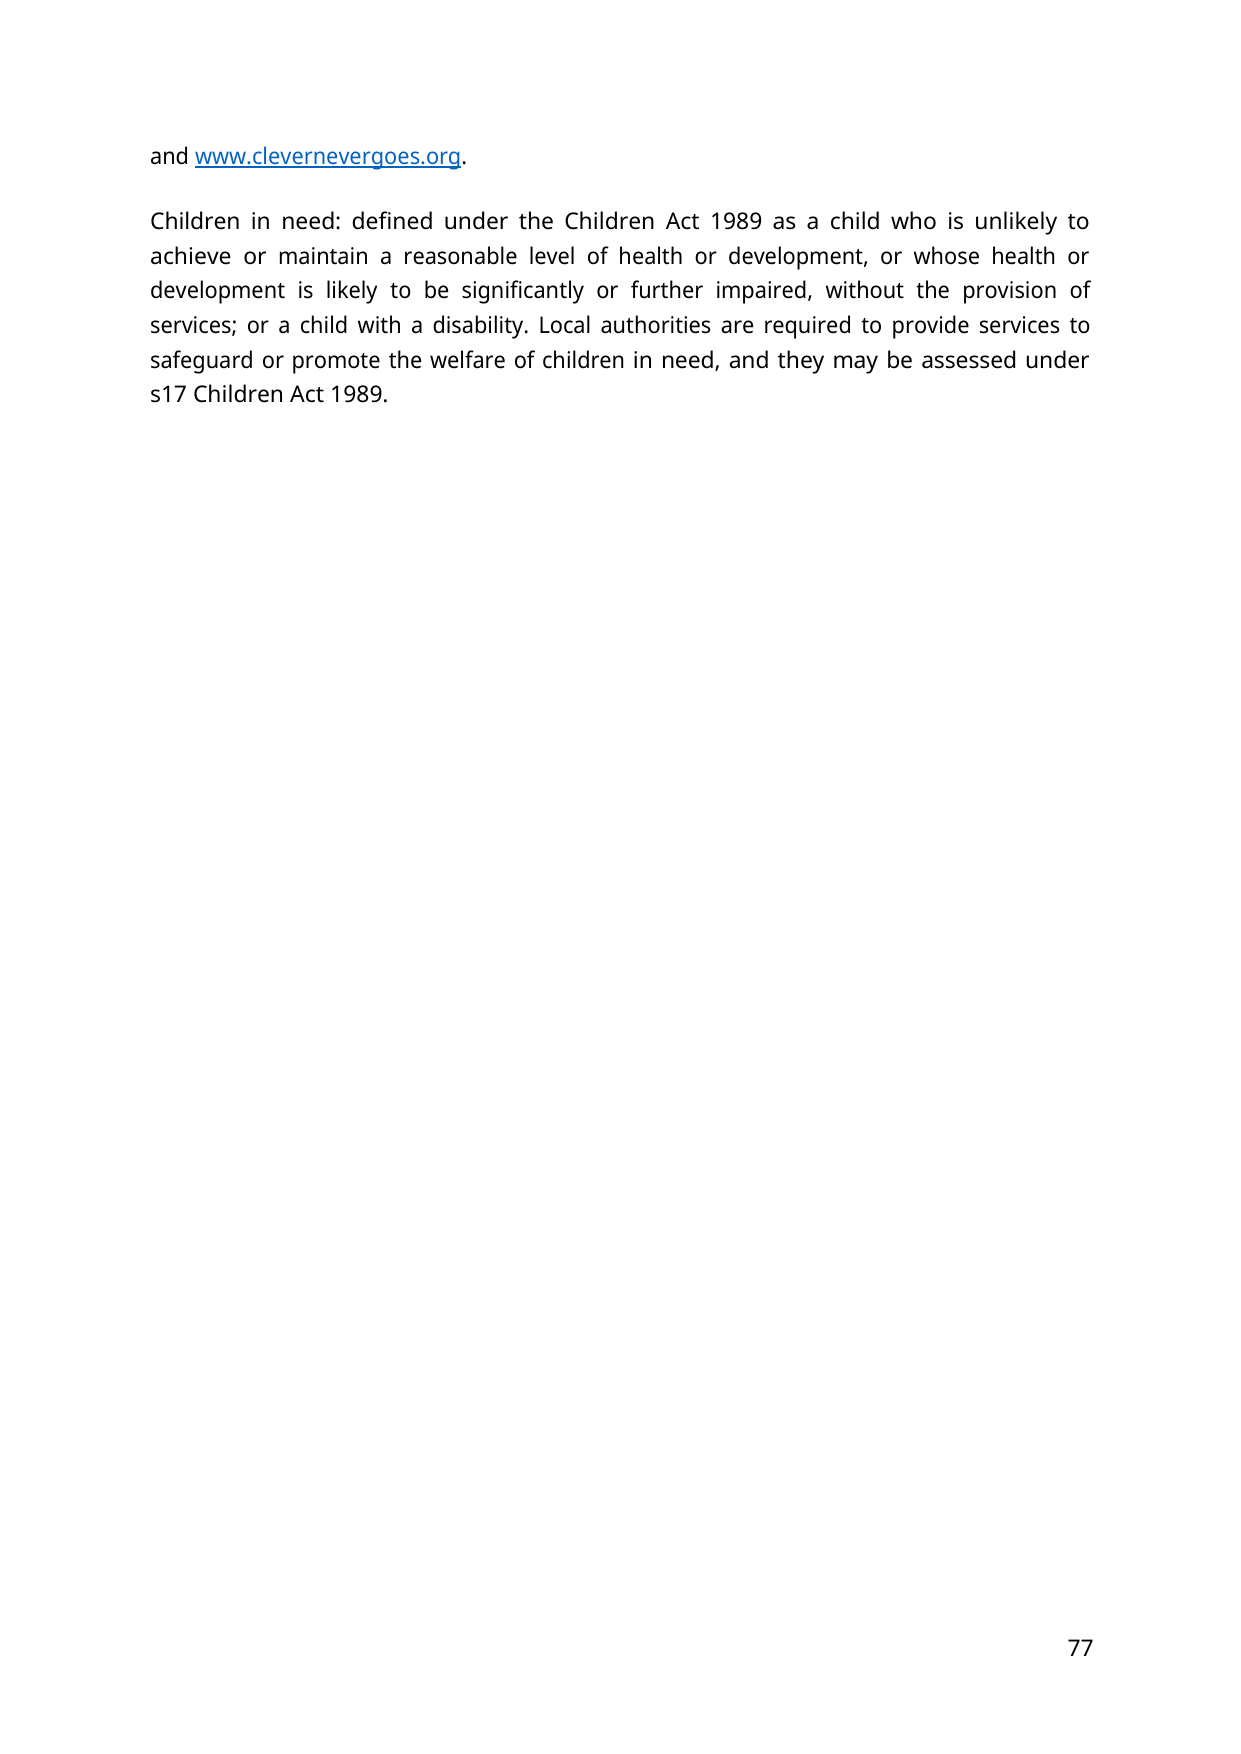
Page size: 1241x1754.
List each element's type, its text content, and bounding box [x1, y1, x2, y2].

text and www.clevernevergoes.org. [150, 139, 1103, 171]
text Children in need: defined under the Children Act 1989 as a child who is unlikely to achieve or maintain a reasonable level of health or development, or whose health or development is likely to be significantly or further impaired, without the provision of services; or a child with a disability. Local authorities are required to provide services to safeguard or promote the welfare of children in need, and they may be assessed under s17 Children Act 1989. [150, 205, 1090, 410]
